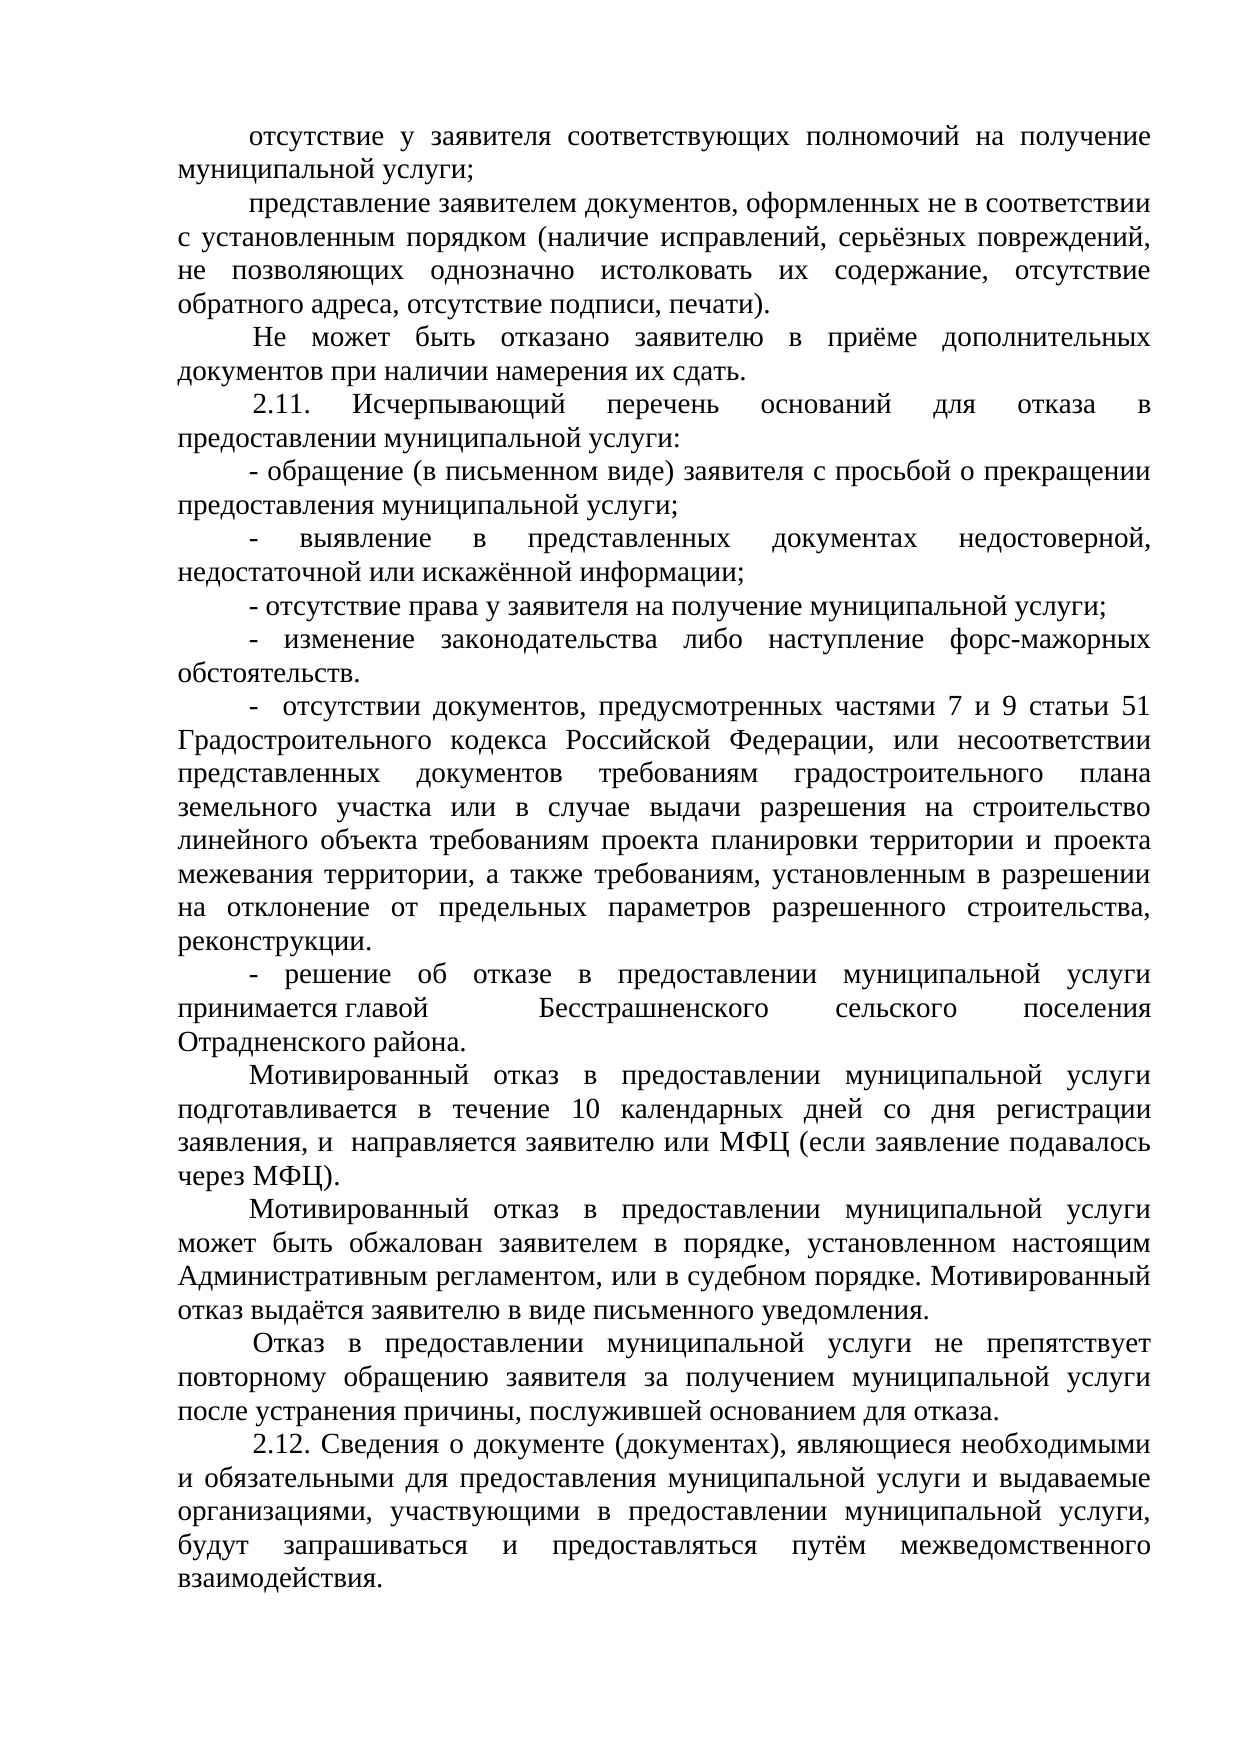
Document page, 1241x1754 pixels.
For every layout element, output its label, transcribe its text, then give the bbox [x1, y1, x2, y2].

text - выявление в представленных документах недостоверной, недостаточной или искажённой информации; [177, 521, 1152, 588]
text - решение об отказе в предоставлении муниципальной услуги принимается главой Бесстрашненского сельского поселения Отрадненского района. [177, 957, 1152, 1057]
text - обращение (в письменном виде) заявителя с просьбой о прекращении предоставления муниципальной услуги; [177, 453, 1152, 521]
text отсутствие у заявителя соответствующих полномочий на получение муниципальной услуги; [177, 118, 1152, 185]
text - изменение законодательства либо наступление форс-мажорных обстоятельств. [177, 621, 1152, 688]
text - отсутствии документов, предусмотренных частями 7 и 9 статьи 51 Градостроительного кодекса Российской Федерации, или несоответствии представленных документов требованиям градостроительного плана земельного участка или в случае выдачи разрешения на строительство линейного объекта требованиям проекта планировки территории и проекта межевания территории, а также требованиям, установленным в разрешении на отклонение от предельных параметров разрешенного строительства, реконструкции. [177, 688, 1152, 957]
text - отсутствие права у заявителя на получение муниципальной услуги; [177, 588, 1152, 621]
text Мотивированный отказ в предоставлении муниципальной услуги может быть обжалован заявителем в порядке, установленном настоящим Административным регламентом, или в судебном порядке. Мотивированный отказ выдаётся заявителю в виде письменного уведомления. [177, 1191, 1152, 1326]
text Не может быть отказано заявителю в приёме дополнительных документов при наличии намерения их сдать. [177, 319, 1152, 386]
text 2.11. Исчерпывающий перечень оснований для отказа в предоставлении муниципальной услуги: [177, 386, 1152, 453]
text Отказ в предоставлении муниципальной услуги не препятствует повторному обращению заявителя за получением муниципальной услуги после устранения причины, послужившей основанием для отказа. [177, 1326, 1152, 1426]
text 2.12. Сведения о документе (документах), являющиеся необходимыми и обязательными для предоставления муниципальной услуги и выдаваемые организациями, участвующими в предоставлении муниципальной услуги, будут запрашиваться и предоставляться путём межведомственного взаимодействия. [177, 1426, 1152, 1594]
text представление заявителем документов, оформленных не в соответствии с установленным порядком (наличие исправлений, серьёзных повреждений, не позволяющих однозначно истолковать их содержание, отсутствие обратного адреса, отсутствие подписи, печати). [177, 185, 1152, 319]
text Мотивированный отказ в предоставлении муниципальной услуги подготавливается в течение 10 календарных дней со дня регистрации заявления, и направляется заявителю или МФЦ (если заявление подавалось через МФЦ). [177, 1057, 1152, 1191]
